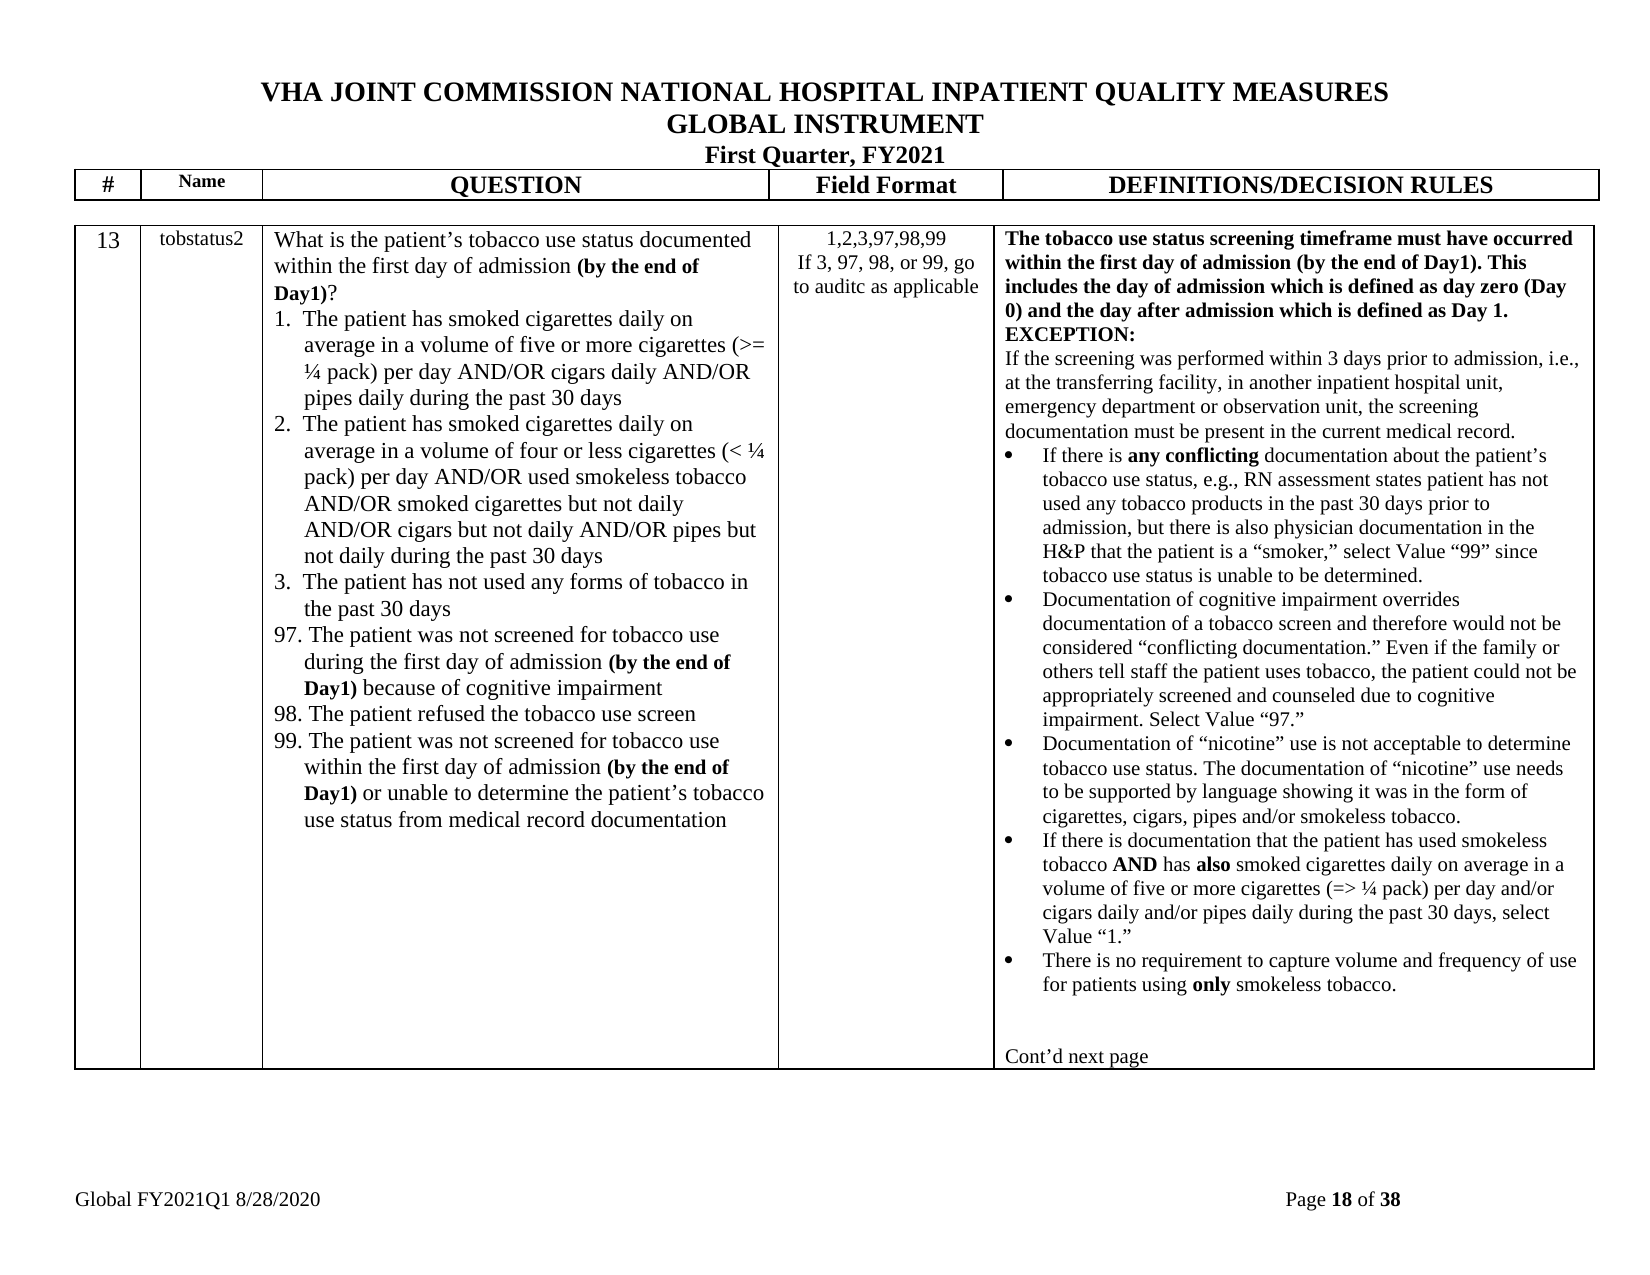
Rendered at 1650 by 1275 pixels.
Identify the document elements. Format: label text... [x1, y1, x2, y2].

table_cell 13 [76, 226, 140, 1068]
table_cell What is the patient’s tobacco use status documented within the first day of admission (by the end of Day1)? 1. The patient has smoked cigarettes daily on average in a volume of five or more cigarettes (>= ¼ pack) per day AND/OR cigars daily AND/OR pipes daily during the past 30 days 2. The patient has smoked cigarettes daily on average in a volume of four or less cigarettes (< ¼ pack) per day AND/OR used smokeless tobacco AND/OR smoked cigarettes but not daily AND/OR cigars but not daily AND/OR pipes but not daily during the past 30 days 3. The patient has not used any forms of tobacco in the past 30 days 97. The patient was not screened for tobacco use during the first day of admission (by the end of Day1) because of cognitive impairment 98. The patient refused the tobacco use screen 99. The patient was not screened for tobacco use within the first day of admission (by the end of Day1) or unable to determine the patient’s tobacco use status from medical record documentation [263, 226, 778, 1068]
table_cell tobstatus2 [141, 226, 262, 1068]
table_cell 1,2,3,97,98,99 If 3, 97, 98, or 99, go to auditc as applicable [779, 226, 993, 1068]
table_cell The tobacco use status screening timeframe must have occurred within the first day of admission (by the end of Day1). This includes the day of admission which is defined as day zero (Day 0) and the day after admission which is defined as Day 1. EXCEPTION: If the screening was performed within 3 days prior to admission, i.e., at the transferring facility, in another inpatient hospital unit, emergency department or observation unit, the screening documentation must be present in the current medical record. If there is any conflicting documentation about the patient’s tobacco use status, e.g., RN assessment states patient has not used any tobacco products in the past 30 days prior to admission, but there is also physician documentation in the H&P that the patient is a “smoker,” select Value “99” since tobacco use status is unable to be determined. Documentation of cognitive impairment overrides documentation of a tobacco screen and therefore would not be considered “conflicting documentation.” Even if the family or others tell staff the patient uses tobacco, the patient could not be appropriately screened and counseled due to cognitive impairment. Select Value “97.” Documentation of “nicotine” use is not acceptable to determine tobacco use status. The documentation of “nicotine” use needs to be supported by language showing it was in the form of cigarettes, cigars, pipes and/or smokeless tobacco. If there is documentation that the patient has used smokeless tobacco AND has also smoked cigarettes daily on average in a volume of five or more cigarettes (=> ¼ pack) per day and/or cigars daily and/or pipes daily during the past 30 days, select Value “1.” There is no requirement to capture volume and frequency of use for patients using only smokeless tobacco. Cont’d next page [995, 226, 1593, 1068]
